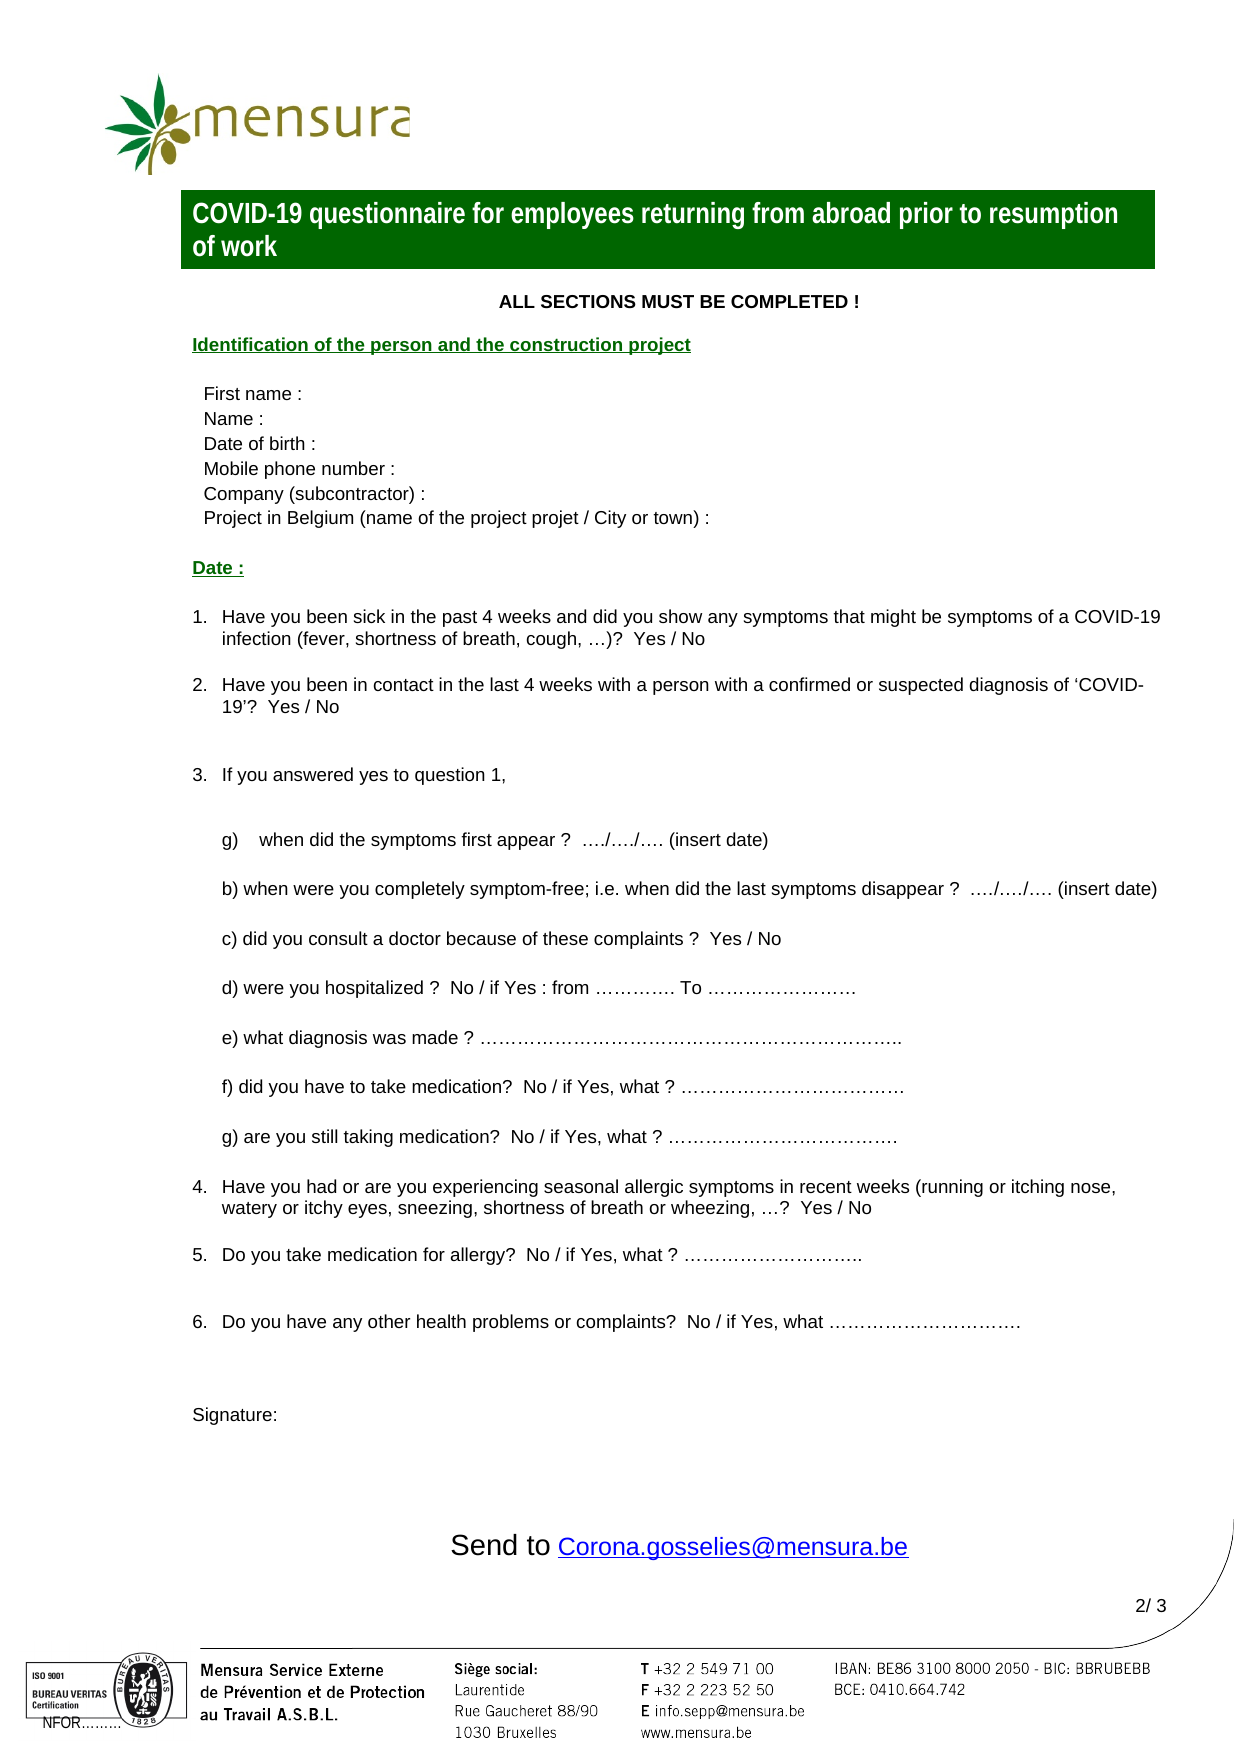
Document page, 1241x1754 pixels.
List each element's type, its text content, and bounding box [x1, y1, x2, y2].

list when did the symptoms first appear ? …./…./…. (insert date) [222, 828, 1166, 850]
text Identification of the person and the construction project [192, 333, 1166, 355]
list If you answered yes to question 1, [192, 764, 1166, 785]
text Signature: [192, 1404, 1166, 1500]
text e) what diagnosis was made ? ………………………………………………………….. [192, 1027, 1166, 1048]
text c) did you consult a doctor because of these complaints ? Yes / No [192, 927, 1166, 949]
list Have you been in contact in the last 4 weeks with a person with a confirmed or suspected diagnosis of ‘COVID-19’? Yes / No [192, 674, 1166, 717]
table_header First name : [192, 358, 1170, 408]
text f) did you have to take medication? No / if Yes, what ? ……………………………… [192, 1076, 1166, 1098]
text b) when were you completely symptom-free; i.e. when did the last symptoms disappear ? .…/.…/…. (insert date) [222, 878, 1166, 899]
list Do you have any other health problems or complaints? No / if Yes, what …………………………. [192, 1311, 1166, 1333]
text Send to Corona.gosselies@mensura.be [192, 1528, 1166, 1561]
text Date : [192, 557, 1166, 578]
list Have you had or are you experiencing seasonal allergic symptoms in recent weeks (running or itching nose, watery or itchy eyes, sneezing, shortness of breath or wheezing, …? Yes / No [192, 1175, 1166, 1218]
table_cell Date of birth : [192, 433, 1170, 457]
text ALL SECTIONS MUST BE COMPLETED ! [192, 290, 1166, 312]
text d) were you hospitalized ? No / if Yes : from …………. To …………………… [192, 977, 1166, 999]
picture [103, 73, 410, 174]
picture [17, 1519, 1234, 1741]
table_header COVID-19 questionnaire for employees returning from abroad prior to resumption of work [181, 190, 1155, 269]
list Have you been sick in the past 4 weeks and did you show any symptoms that might be symptoms of a COVID-19 infection (fever, shortness of breath, cough, …)? Yes / No [192, 606, 1166, 649]
table_cell Project in Belgium (name of the project projet / City or town) : [192, 507, 1170, 532]
table_cell Mobile phone number : Company (subcontractor) : [192, 458, 1170, 507]
table_cell Name : [192, 408, 1170, 433]
list Do you take medication for allergy? No / if Yes, what ? ……………………….. [192, 1243, 1166, 1265]
text g) are you still taking medication? No / if Yes, what ? ………………………………. [192, 1126, 1166, 1147]
